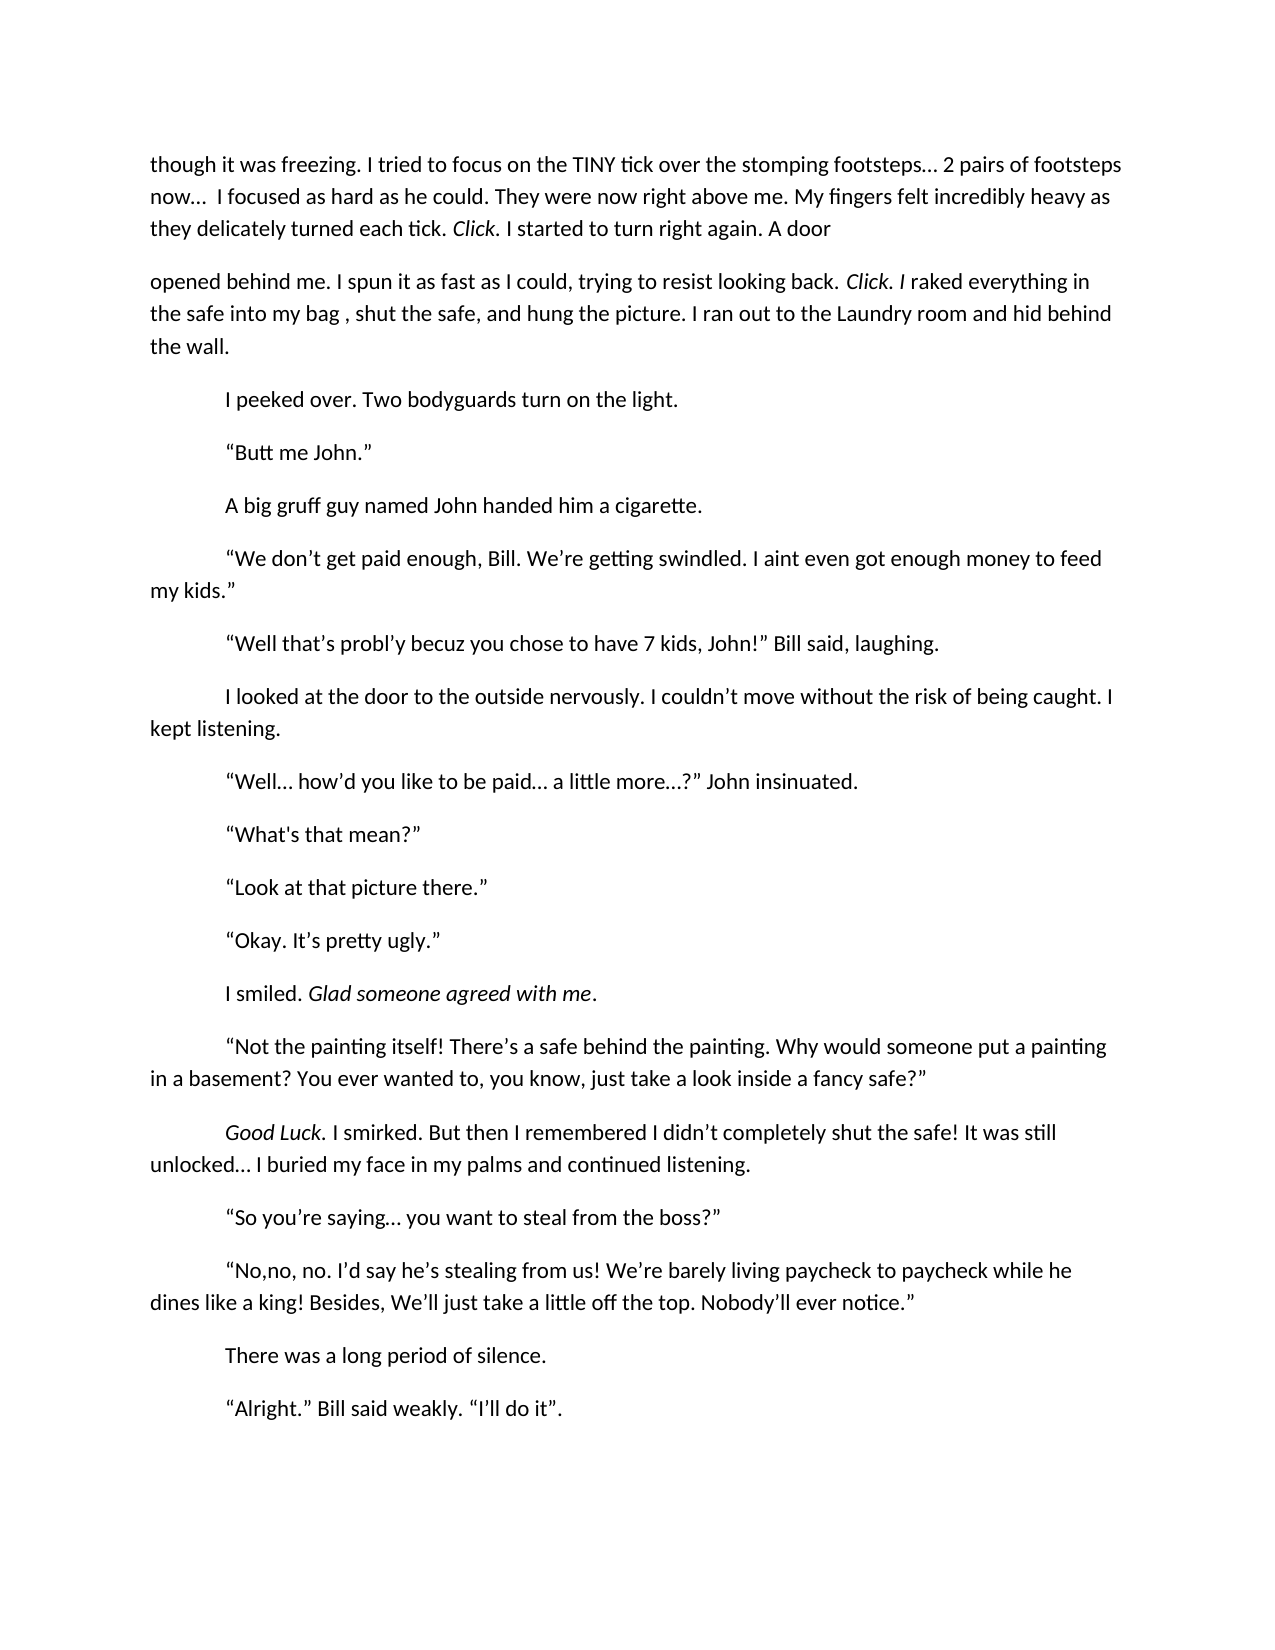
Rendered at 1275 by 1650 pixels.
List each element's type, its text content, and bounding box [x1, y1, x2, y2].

text I smiled. Glad someone agreed with me. [150, 979, 1125, 1007]
text “So you’re saying… you want to steal from the boss?” [150, 1203, 1125, 1231]
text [150, 150, 1125, 242]
text “Alright.” Bill said weakly. “I’ll do it”. [150, 1394, 1125, 1422]
text “Okay. It’s pretty ugly.” [150, 926, 1125, 954]
text “No,no, no. I’d say he’s stealing from us! We’re barely living paycheck to paycheck while he dines like a king! Besides, We’ll just take a little off the top. Nobody’ll ever notice.” [150, 1256, 1125, 1316]
text “Well… how’d you like to be paid… a little more…?” John insinuated. [150, 767, 1125, 795]
text “Not the painting itself! There’s a safe behind the painting. Why would someone put a painting in a basement? You ever wanted to, you know, just take a look inside a fancy safe?” [150, 1032, 1125, 1093]
text “Well that’s probl’y becuz you chose to have 7 kids, John!” Bill said, laughing. [150, 629, 1125, 657]
text A big gruff guy named John handed him a cigarette. [150, 491, 1125, 519]
text “Butt me John.” [150, 438, 1125, 466]
text Good Luck. I smirked. But then I remembered I didn’t completely shut the safe! It was still unlocked… I buried my face in my palms and continued listening. [150, 1118, 1125, 1178]
text “Look at that picture there.” [150, 873, 1125, 901]
text “We don’t get paid enough, Bill. We’re getting swindled. I aint even got enough money to feed my kids.” [150, 544, 1125, 604]
text I peeked over. Two bodyguards turn on the light. [150, 385, 1125, 413]
text “What's that mean?” [150, 820, 1125, 848]
text opened behind me. I spun it as fast as I could, trying to resist looking back. Click. I raked everything in the safe into my bag , shut the safe, and hung the picture. I ran out to the Laundry room and hid behind the wall. [150, 267, 1125, 360]
text I looked at the door to the outside nervously. I couldn’t move without the risk of being caught. I kept listening. [150, 682, 1125, 742]
text There was a long period of silence. [150, 1341, 1125, 1369]
